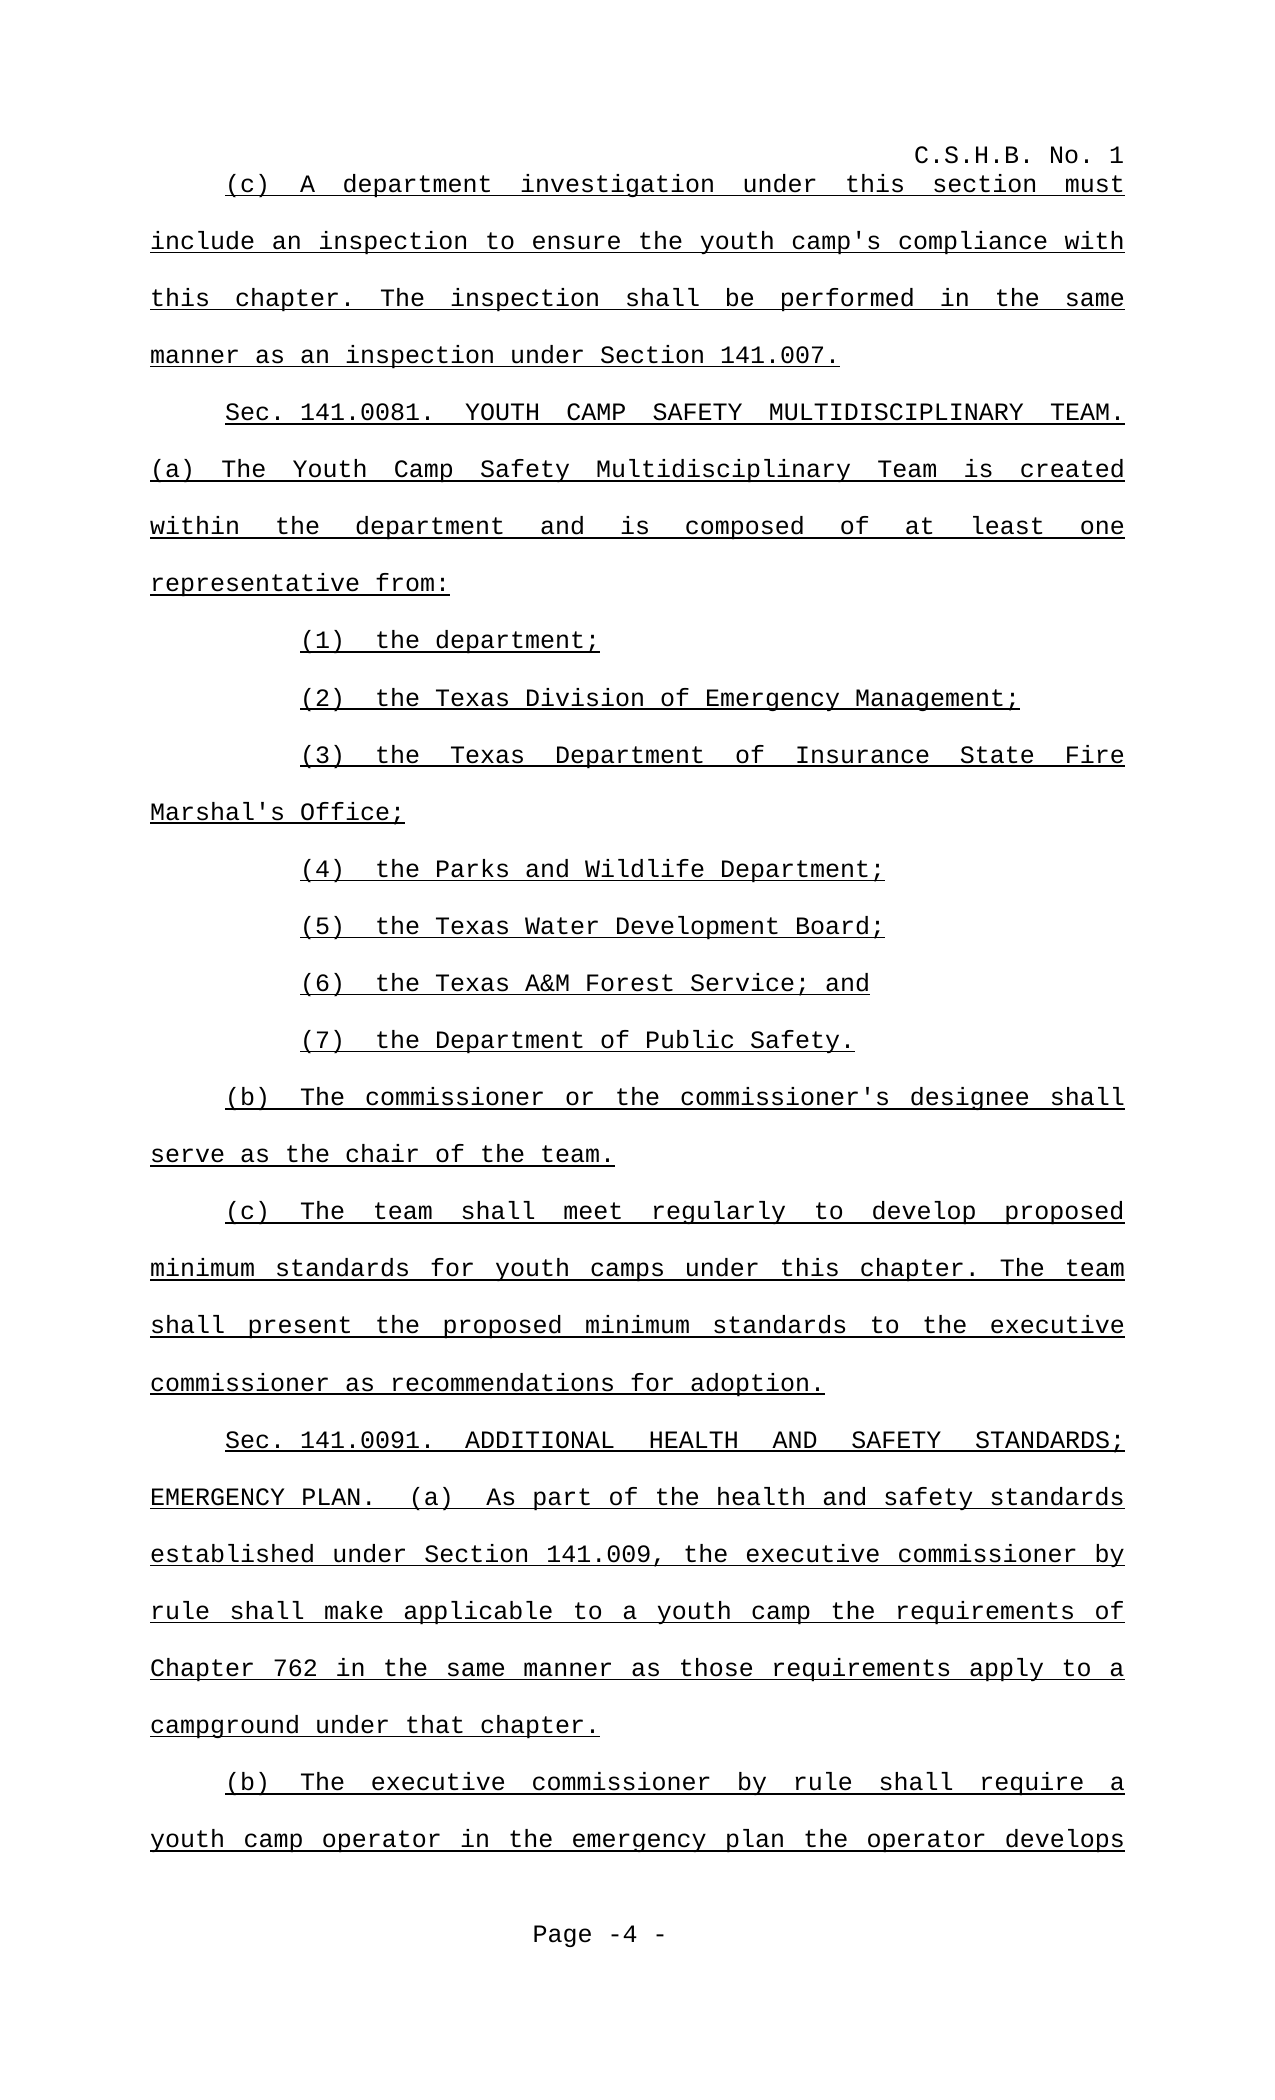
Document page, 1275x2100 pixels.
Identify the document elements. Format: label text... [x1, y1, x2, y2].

text (b) The commissioner or the commissioner's designee shall serve as the chair of the team. [150, 1084, 1125, 1170]
text Sec. 141.0091. ADDITIONAL HEALTH AND SAFETY STANDARDS; EMERGENCY PLAN. (a) As part of the health and safety standards established under Section 141.009, the executive commissioner by rule shall make applicable to a youth camp the requirements of Chapter 762 in the same manner as those requirements apply to a campground under that chapter. [150, 1427, 1125, 1508]
text Sec. 141.0081. YOUTH CAMP SAFETY MULTIDISCIPLINARY TEAM. (a) The Youth Camp Safety Multidisciplinary Team is created within the department and is composed of at least one representative from: [150, 539, 1125, 599]
text (1) the department; [150, 628, 1125, 656]
text (c) A department investigation under this section must include an inspection to ensure the youth camp's compliance with this chapter. The inspection shall be performed in the same manner as an inspection under Section 141.007. [150, 171, 1125, 252]
text (5) the Texas Water Development Board; [150, 913, 1125, 942]
text Sec. 141.0091. ADDITIONAL HEALTH AND SAFETY STANDARDS; EMERGENCY PLAN. (a) As part of the health and safety standards established under Section 141.009, the executive commissioner by rule shall make applicable to a youth camp the requirements of Chapter 762 in the same manner as those requirements apply to a campground under that chapter. [150, 1509, 1125, 1565]
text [150, 1769, 1125, 1850]
text Sec. 141.0091. ADDITIONAL HEALTH AND SAFETY STANDARDS; EMERGENCY PLAN. (a) As part of the health and safety standards established under Section 141.009, the executive commissioner by rule shall make applicable to a youth camp the requirements of Chapter 762 in the same manner as those requirements apply to a campground under that chapter. [150, 1566, 1125, 1622]
text (7) the Department of Public Safety. [150, 1027, 1125, 1056]
text (6) the Texas A&M Forest Service; and [150, 970, 1125, 999]
text (c) The team shall meet regularly to develop proposed minimum standards for youth camps under this chapter. The team shall present the proposed minimum standards to the executive commissioner as recommendations for adoption. [150, 1199, 1125, 1279]
text Sec. 141.0081. YOUTH CAMP SAFETY MULTIDISCIPLINARY TEAM. (a) The Youth Camp Safety Multidisciplinary Team is created within the department and is composed of at least one representative from: [150, 399, 1125, 480]
text Sec. 141.0091. ADDITIONAL HEALTH AND SAFETY STANDARDS; EMERGENCY PLAN. (a) As part of the health and safety standards established under Section 141.009, the executive commissioner by rule shall make applicable to a youth camp the requirements of Chapter 762 in the same manner as those requirements apply to a campground under that chapter. [150, 1680, 1125, 1741]
text (3) the Texas Department of Insurance State Fire Marshal's Office; [150, 742, 1125, 828]
text (4) the Parks and Wildlife Department; [150, 856, 1125, 885]
text (c) The team shall meet regularly to develop proposed minimum standards for youth camps under this chapter. The team shall present the proposed minimum standards to the executive commissioner as recommendations for adoption. [150, 1281, 1125, 1336]
text (c) A department investigation under this section must include an inspection to ensure the youth camp's compliance with this chapter. The inspection shall be performed in the same manner as an inspection under Section 141.007. [150, 310, 1125, 371]
text (c) A department investigation under this section must include an inspection to ensure the youth camp's compliance with this chapter. The inspection shall be performed in the same manner as an inspection under Section 141.007. [150, 253, 1125, 309]
text (c) The team shall meet regularly to develop proposed minimum standards for youth camps under this chapter. The team shall present the proposed minimum standards to the executive commissioner as recommendations for adoption. [150, 1338, 1125, 1398]
text Sec. 141.0081. YOUTH CAMP SAFETY MULTIDISCIPLINARY TEAM. (a) The Youth Camp Safety Multidisciplinary Team is created within the department and is composed of at least one representative from: [150, 482, 1125, 537]
text (2) the Texas Division of Emergency Management; [150, 685, 1125, 713]
text Sec. 141.0091. ADDITIONAL HEALTH AND SAFETY STANDARDS; EMERGENCY PLAN. (a) As part of the health and safety standards established under Section 141.009, the executive commissioner by rule shall make applicable to a youth camp the requirements of Chapter 762 in the same manner as those requirements apply to a campground under that chapter. [150, 1623, 1125, 1679]
